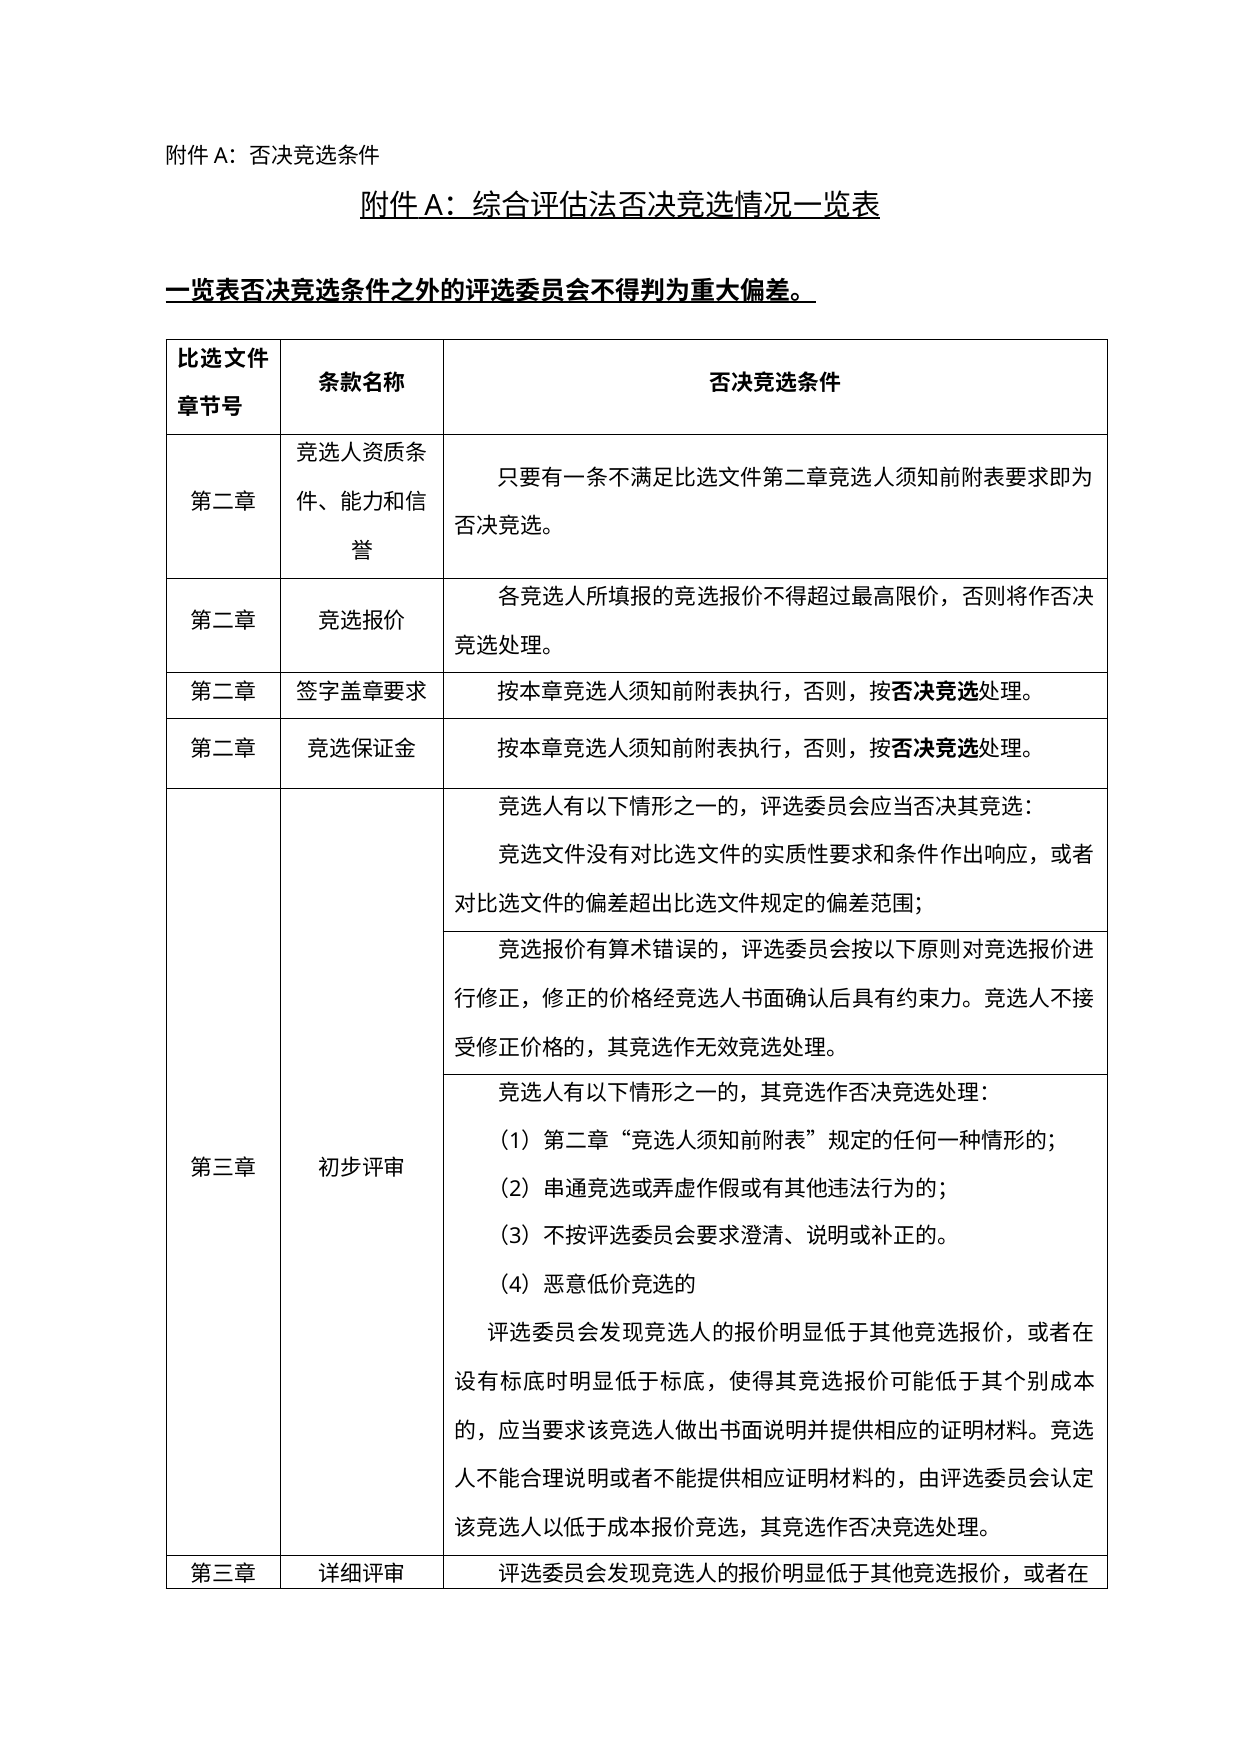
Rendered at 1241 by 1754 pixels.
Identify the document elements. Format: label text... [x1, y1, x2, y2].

text 附件A：否决竞选条件 [165, 137, 1075, 170]
table_cell 第三章 [167, 789, 280, 1555]
table_cell 第二章 [167, 435, 280, 577]
table_cell 竞选保证金 [281, 719, 443, 788]
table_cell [444, 1556, 1107, 1588]
table_cell 竞选人有以下情形之一的，其竞选作否决竞选处理： （1）第二章“竞选人须知前附表”规定的任何一种情形的； （2）串通竞选或弄虚作假或有其他违法行为的； （3）不按评选委员会要求澄清、说明或补正的。 （4）恶意低价竞选的 评选委员会发现竞选人的报价明显低于其他竞选报价，或者在设有标底时明显低于标底，使得其竞选报价可能低于其个别成本的，应当要求该竞选人做出书面说明并提供相应的证明材料。竞选人不能合理说明或者不能提供相应证明材料的，由评选委员会认定该竞选人以低于成本报价竞选，其竞选作否决竞选处理。 [444, 1075, 1107, 1555]
table_cell 只要有一条不满足比选文件第二章竞选人须知前附表要求即为否决竞选。 [444, 435, 1107, 577]
table_cell 竞选报价 [281, 579, 443, 672]
table_cell 竞选人资质条件、能力和信誉 [281, 435, 443, 577]
table_cell 竞选人有以下情形之一的，评选委员会应当否决其竞选： 竞选文件没有对比选文件的实质性要求和条件作出响应，或者对比选文件的偏差超出比选文件规定的偏差范围； [444, 789, 1107, 931]
table_cell 第二章 [167, 673, 280, 718]
table_header 条款名称 [281, 340, 443, 434]
table_cell 第二章 [167, 579, 280, 672]
table_cell 初步评审 [281, 789, 443, 1555]
subtitle 一览表否决竞选条件之外的评选委员会不得判为重大偏差。 [165, 256, 1075, 321]
table_cell 按本章竞选人须知前附表执行，否则，按否决竞选处理。 [444, 673, 1107, 718]
table_cell 第二章 [167, 719, 280, 788]
subtitle 附件A：综合评估法否决竞选情况一览表 [165, 170, 1075, 235]
table_cell 详细评审 [281, 1556, 443, 1588]
table_header 否决竞选条件 [444, 340, 1107, 434]
table_cell 按本章竞选人须知前附表执行，否则，按否决竞选处理。 [444, 719, 1107, 788]
table_cell 各竞选人所填报的竞选报价不得超过最高限价，否则将作否决竞选处理。 [444, 579, 1107, 672]
table_cell 第三章 [167, 1556, 280, 1588]
table_cell 竞选报价有算术错误的，评选委员会按以下原则对竞选报价进行修正，修正的价格经竞选人书面确认后具有约束力。竞选人不接受修正价格的，其竞选作无效竞选处理。 [444, 932, 1107, 1074]
table_header 比选文件章节号 [167, 340, 280, 434]
table_cell 签字盖章要求 [281, 673, 443, 718]
